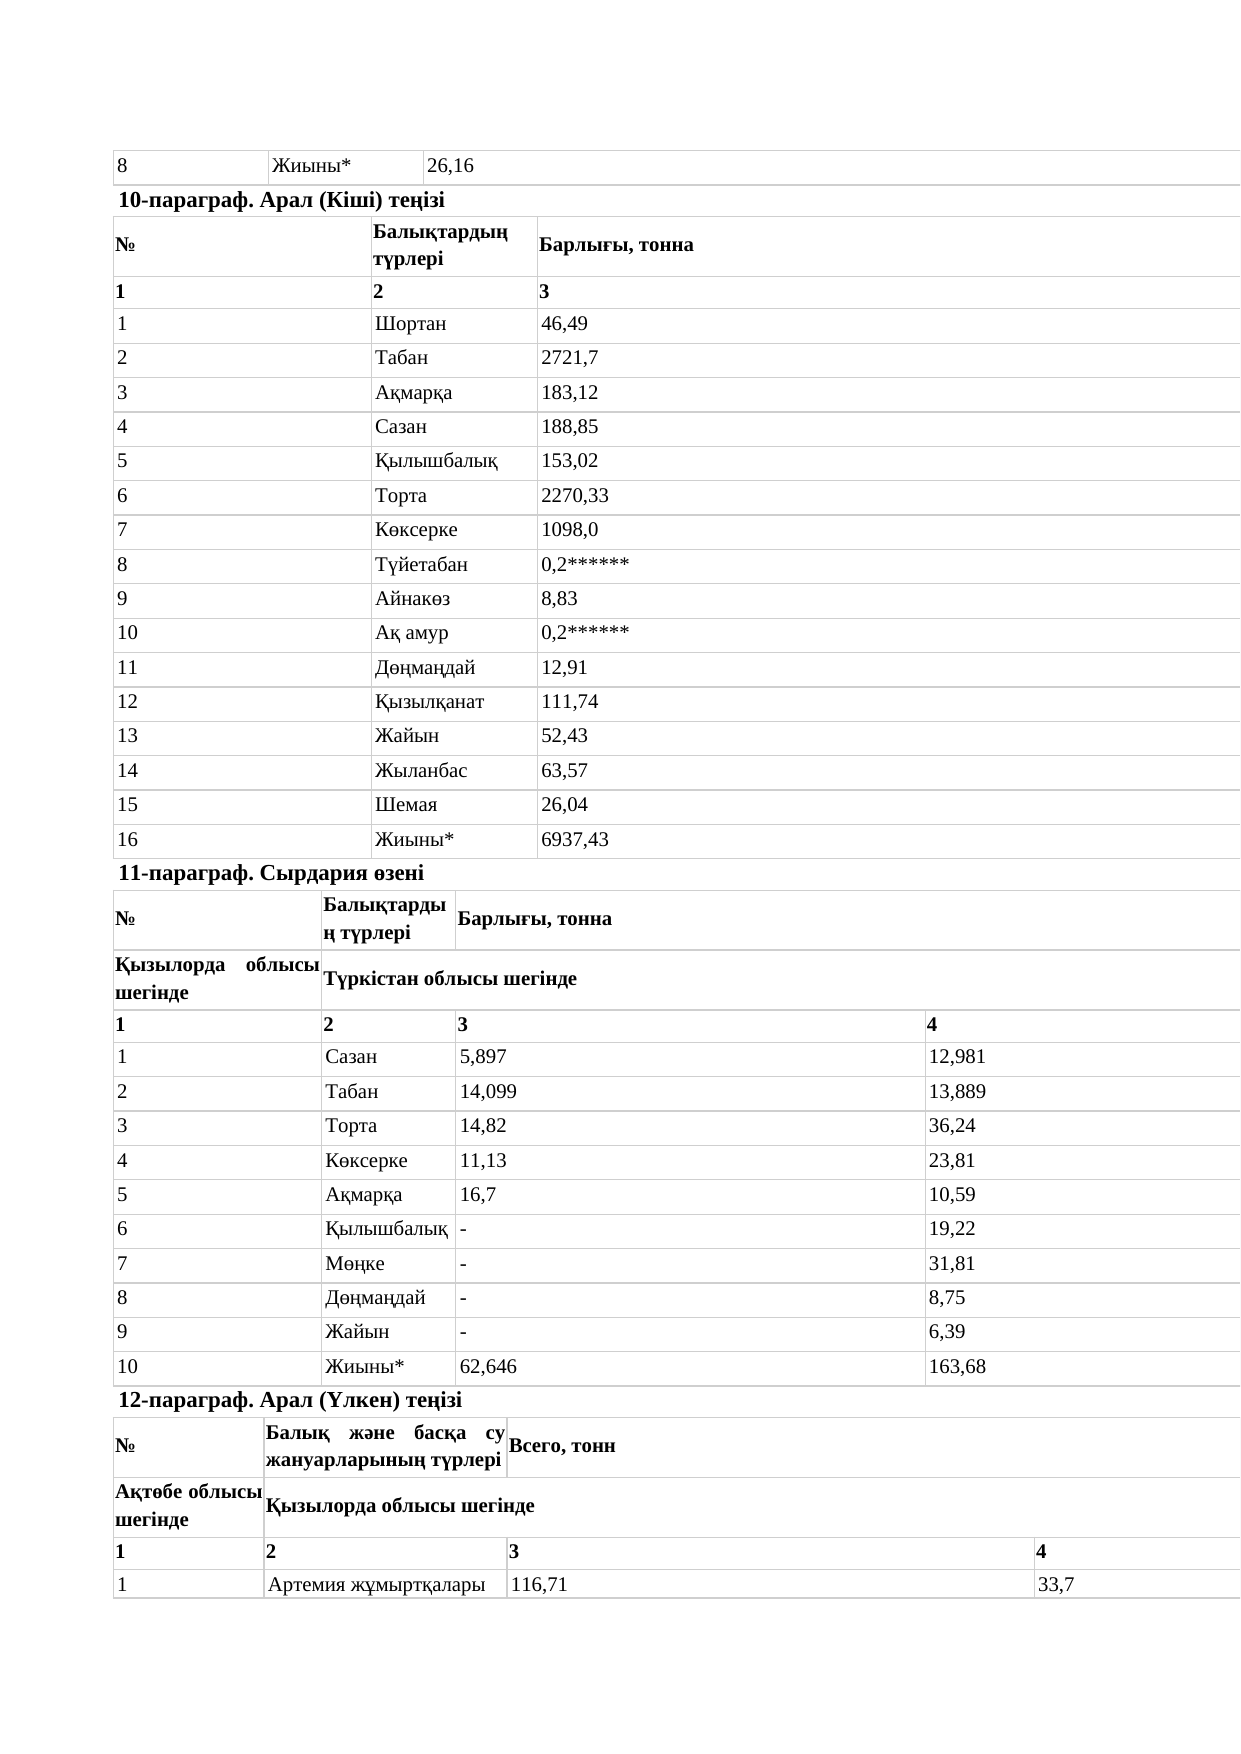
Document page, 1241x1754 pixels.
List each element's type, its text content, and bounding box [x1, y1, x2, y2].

table_cell Торта [322, 1112, 455, 1145]
table_cell 12 [114, 688, 371, 721]
text 12-параграф. Арал (Үлкен) теңізі [112, 1387, 1128, 1413]
table_cell Дөңмаңдай [372, 653, 537, 686]
table_cell 3 [114, 378, 371, 411]
table_cell 23,81 [926, 1146, 1240, 1179]
table_cell Көксерке [372, 516, 537, 549]
text 10-параграф. Арал (Кіші) теңізі [112, 186, 1128, 212]
table_cell 1 [114, 277, 371, 308]
table_cell 46,49 [538, 309, 1240, 342]
table_cell 9 [114, 584, 371, 617]
table_cell - [456, 1284, 925, 1317]
table_cell 52,43 [538, 722, 1240, 755]
table_cell 33,7 [1035, 1570, 1240, 1597]
table_cell Торта [372, 481, 537, 514]
table_cell Жиыны* [372, 825, 537, 858]
table_cell Айнакөз [372, 584, 537, 617]
table_cell 8 [114, 151, 268, 184]
table_cell 2 [322, 1011, 455, 1042]
table_cell 12,91 [538, 653, 1240, 686]
table_cell - [456, 1249, 925, 1282]
text 11-параграф. Сырдария өзені [112, 859, 1128, 886]
table_cell 2 [265, 1538, 506, 1569]
table_cell Ақмарқа [322, 1180, 455, 1213]
table_cell Қызылорда облысы шегінде [265, 1478, 1240, 1537]
table_cell Ақтөбе облысы шегінде [114, 1478, 263, 1537]
table_cell Жиыны* [322, 1352, 455, 1385]
table_cell Жиыны* [269, 151, 423, 184]
table_cell Табан [322, 1077, 455, 1110]
table_cell 111,74 [538, 688, 1240, 721]
table_cell Сазан [322, 1043, 455, 1076]
table_cell Жайын [322, 1318, 455, 1351]
table_cell 8 [114, 1284, 321, 1317]
table_cell 63,57 [538, 756, 1240, 789]
table_cell 14,099 [456, 1077, 925, 1110]
table_cell 4 [1035, 1538, 1240, 1569]
table_cell 9 [114, 1318, 321, 1351]
table_cell 1 [114, 1043, 321, 1076]
table_header Всего, тонн [508, 1418, 1240, 1477]
table_cell 2721,7 [538, 344, 1240, 377]
table_cell Дөңмаңдай [322, 1284, 455, 1317]
table_cell Түйетабан [372, 550, 537, 583]
table_cell 36,24 [926, 1112, 1240, 1145]
table_cell 163,68 [926, 1352, 1240, 1385]
table_cell 16 [114, 825, 371, 858]
table_header Балық және басқа су жануарларының түрлері [265, 1418, 506, 1477]
table_cell 4 [114, 413, 371, 446]
table_cell 12,981 [926, 1043, 1240, 1076]
table_header Балықтардың түрлері [322, 891, 455, 949]
table_cell 7 [114, 1249, 321, 1282]
table_cell 8,75 [926, 1284, 1240, 1317]
table_cell 188,85 [538, 413, 1240, 446]
table_cell Шемая [372, 791, 537, 824]
table_cell 2 [114, 1077, 321, 1110]
table_cell 10 [114, 619, 371, 652]
table_cell 5 [114, 447, 371, 480]
table_cell 1 [114, 1011, 321, 1042]
table_cell Жайын [372, 722, 537, 755]
table_cell 14,82 [456, 1112, 925, 1145]
table_cell Ақ амур [372, 619, 537, 652]
table_header № [114, 1418, 263, 1477]
table_cell 6937,43 [538, 825, 1240, 858]
table_cell 6 [114, 1215, 321, 1248]
table_header № [114, 217, 371, 276]
table_cell 31,81 [926, 1249, 1240, 1282]
table_cell 4 [114, 1146, 321, 1179]
table_cell 3 [114, 1112, 321, 1145]
table_header Балықтардың түрлері [372, 217, 537, 276]
table_cell 5,897 [456, 1043, 925, 1076]
table_cell 2 [114, 344, 371, 377]
table_cell Қызылорда облысы шегінде [114, 951, 321, 1009]
table_cell - [456, 1215, 925, 1248]
table_cell 8,83 [538, 584, 1240, 617]
table_cell 13,889 [926, 1077, 1240, 1110]
table_cell Табан [372, 344, 537, 377]
table_cell 5 [114, 1180, 321, 1213]
table_cell 1 [114, 1570, 263, 1597]
table_cell Шортан [372, 309, 537, 342]
table_cell 183,12 [538, 378, 1240, 411]
table_header Барлығы, тонна [538, 217, 1240, 276]
table_cell 2270,33 [538, 481, 1240, 514]
table_cell 4 [926, 1011, 1240, 1042]
table_header № [114, 891, 321, 949]
table_cell 10 [114, 1352, 321, 1385]
table_cell 2 [372, 277, 537, 308]
table_cell 26,16 [424, 151, 1240, 184]
table_cell 1 [114, 309, 371, 342]
table_cell - [456, 1318, 925, 1351]
table_cell 16,7 [456, 1180, 925, 1213]
table_cell 1 [114, 1538, 263, 1569]
table_cell Көксерке [322, 1146, 455, 1179]
table_cell Қылышбалық [322, 1215, 455, 1248]
table_cell Қылышбалық [372, 447, 537, 480]
table_cell 14 [114, 756, 371, 789]
table_cell Ақмарқа [372, 378, 537, 411]
table_cell 6,39 [926, 1318, 1240, 1351]
table_cell 11,13 [456, 1146, 925, 1179]
table_cell 3 [456, 1011, 925, 1042]
table_cell 1098,0 [538, 516, 1240, 549]
table_cell 7 [114, 516, 371, 549]
table_cell 3 [538, 277, 1240, 308]
table_header Барлығы, тонна [456, 891, 1240, 949]
table_cell 19,22 [926, 1215, 1240, 1248]
table_cell 0,2****** [538, 619, 1240, 652]
table_cell 11 [114, 653, 371, 686]
table_cell Жыланбас [372, 756, 537, 789]
table_cell Түркістан облысы шегінде [322, 951, 1240, 1009]
table_cell 116,71 [508, 1570, 1034, 1597]
table_cell 10,59 [926, 1180, 1240, 1213]
table_cell 6 [114, 481, 371, 514]
table_cell 0,2****** [538, 550, 1240, 583]
table_cell 3 [508, 1538, 1034, 1569]
table_cell 62,646 [456, 1352, 925, 1385]
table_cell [265, 1570, 506, 1597]
table_cell 8 [114, 550, 371, 583]
table_cell 13 [114, 722, 371, 755]
table_cell 26,04 [538, 791, 1240, 824]
table_cell Қызылқанат [372, 688, 537, 721]
table_cell Сазан [372, 413, 537, 446]
table_cell Мөңке [322, 1249, 455, 1282]
table_cell 153,02 [538, 447, 1240, 480]
table_cell 15 [114, 791, 371, 824]
